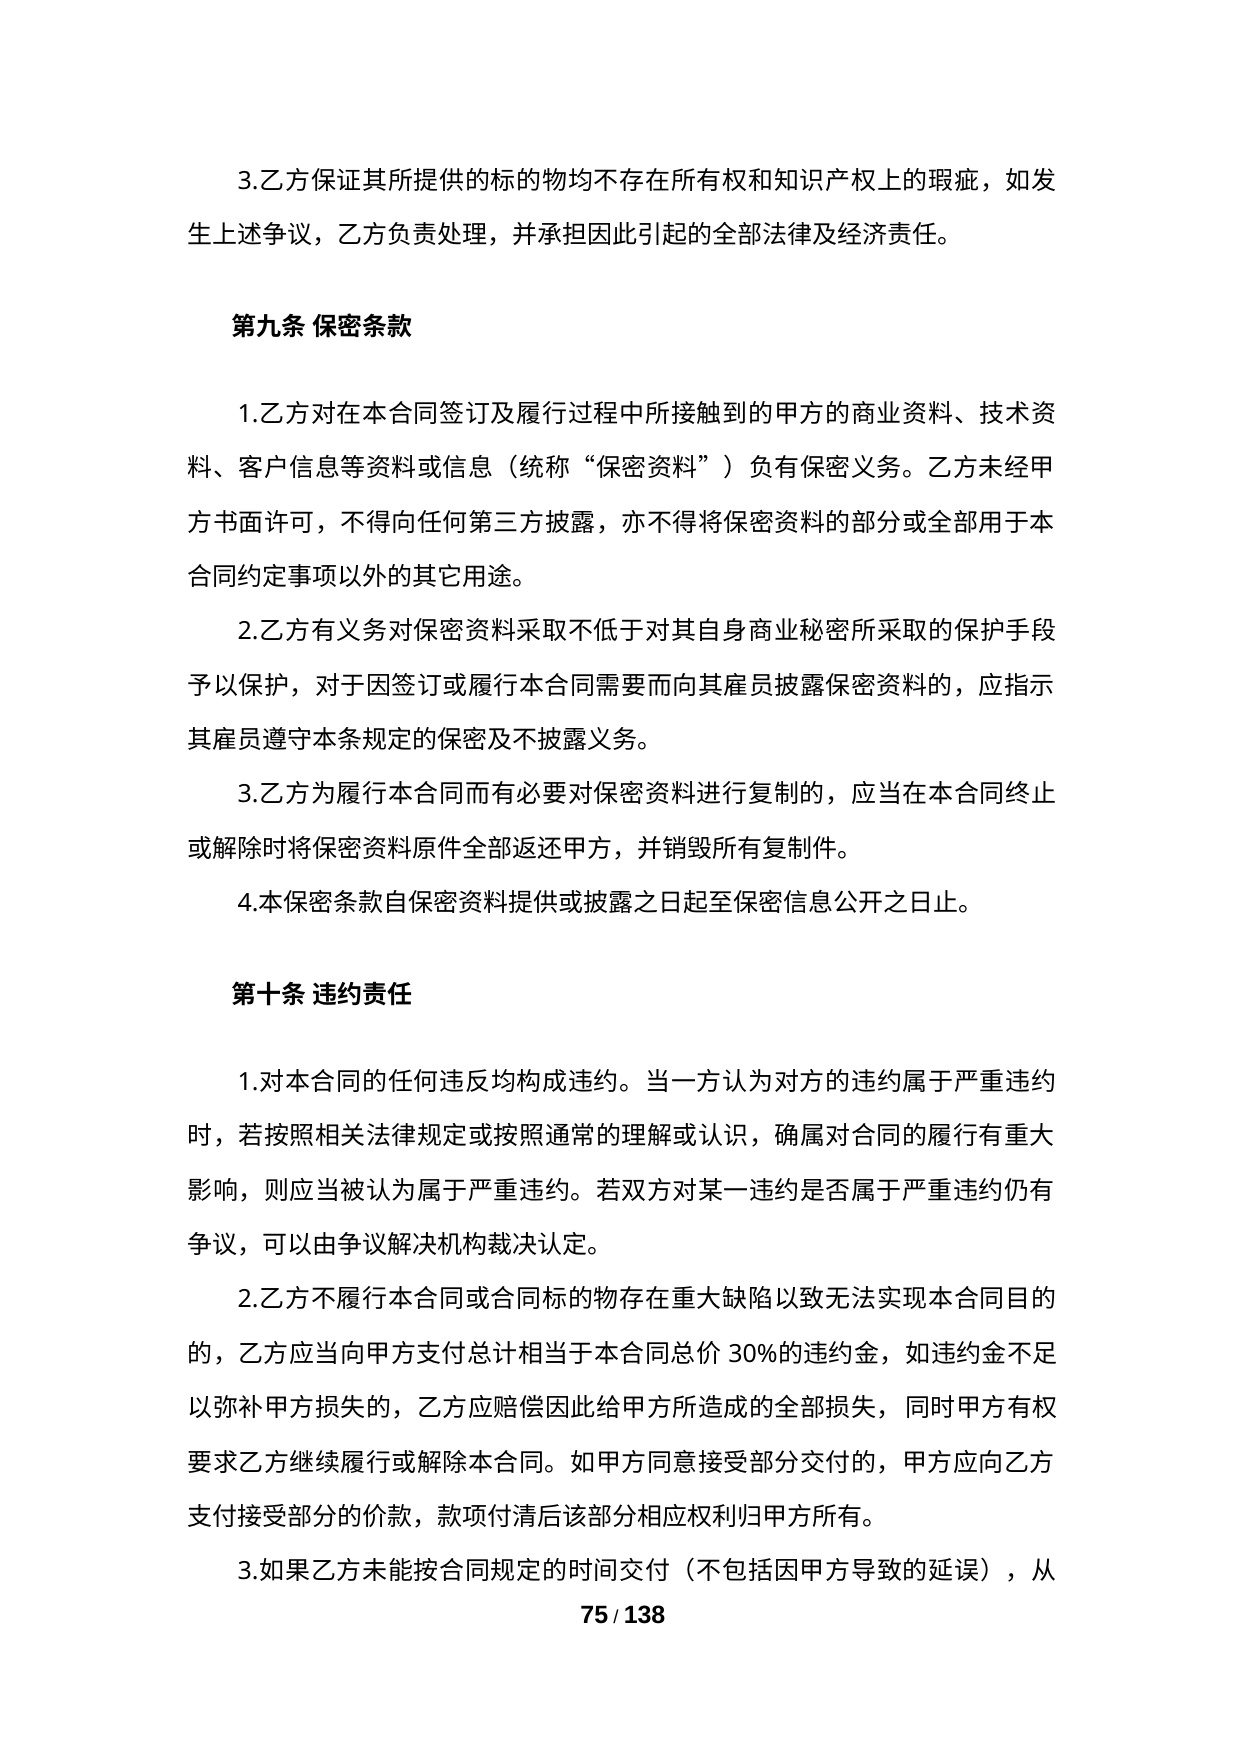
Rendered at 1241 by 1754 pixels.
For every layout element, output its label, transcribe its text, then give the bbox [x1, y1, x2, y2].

text 1.对本合同的任何违反均构成违约。当一方认为对方的违约属于严重违约时，若按照相关法律规定或按照通常的理解或认识，确属对合同的履行有重大影响，则应当被认为属于严重违约。若双方对某一违约是否属于严重违约仍有争议，可以由争议解决机构裁决认定。 [187, 1061, 1058, 1261]
subtitle 第十条 违约责任 [231, 974, 1058, 1011]
text 4.本保密条款自保密资料提供或披露之日起至保密信息公开之日止。 [187, 883, 1058, 919]
text 2.乙方不履行本合同或合同标的物存在重大缺陷以致无法实现本合同目的的，乙方应当向甲方支付总计相当于本合同总价30%的违约金，如违约金不足以弥补甲方损失的，乙方应赔偿因此给甲方所造成的全部损失，同时甲方有权要求乙方继续履行或解除本合同。如甲方同意接受部分交付的，甲方应向乙方支付接受部分的价款，款项付清后该部分相应权利归甲方所有。 [187, 1279, 1058, 1533]
subtitle 第九条 保密条款 [231, 306, 1058, 343]
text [187, 1551, 1058, 1587]
text 3.乙方保证其所提供的标的物均不存在所有权和知识产权上的瑕疵，如发生上述争议，乙方负责处理，并承担因此引起的全部法律及经济责任。 [187, 160, 1058, 251]
text 3.乙方为履行本合同而有必要对保密资料进行复制的，应当在本合同终止或解除时将保密资料原件全部返还甲方，并销毁所有复制件。 [187, 774, 1058, 864]
text 1.乙方对在本合同签订及履行过程中所接触到的甲方的商业资料、技术资料、客户信息等资料或信息（统称“保密资料”）负有保密义务。乙方未经甲方书面许可，不得向任何第三方披露，亦不得将保密资料的部分或全部用于本合同约定事项以外的其它用途。 [187, 393, 1058, 593]
text 2.乙方有义务对保密资料采取不低于对其自身商业秘密所采取的保护手段予以保护，对于因签订或履行本合同需要而向其雇员披露保密资料的，应指示其雇员遵守本条规定的保密及不披露义务。 [187, 611, 1058, 756]
